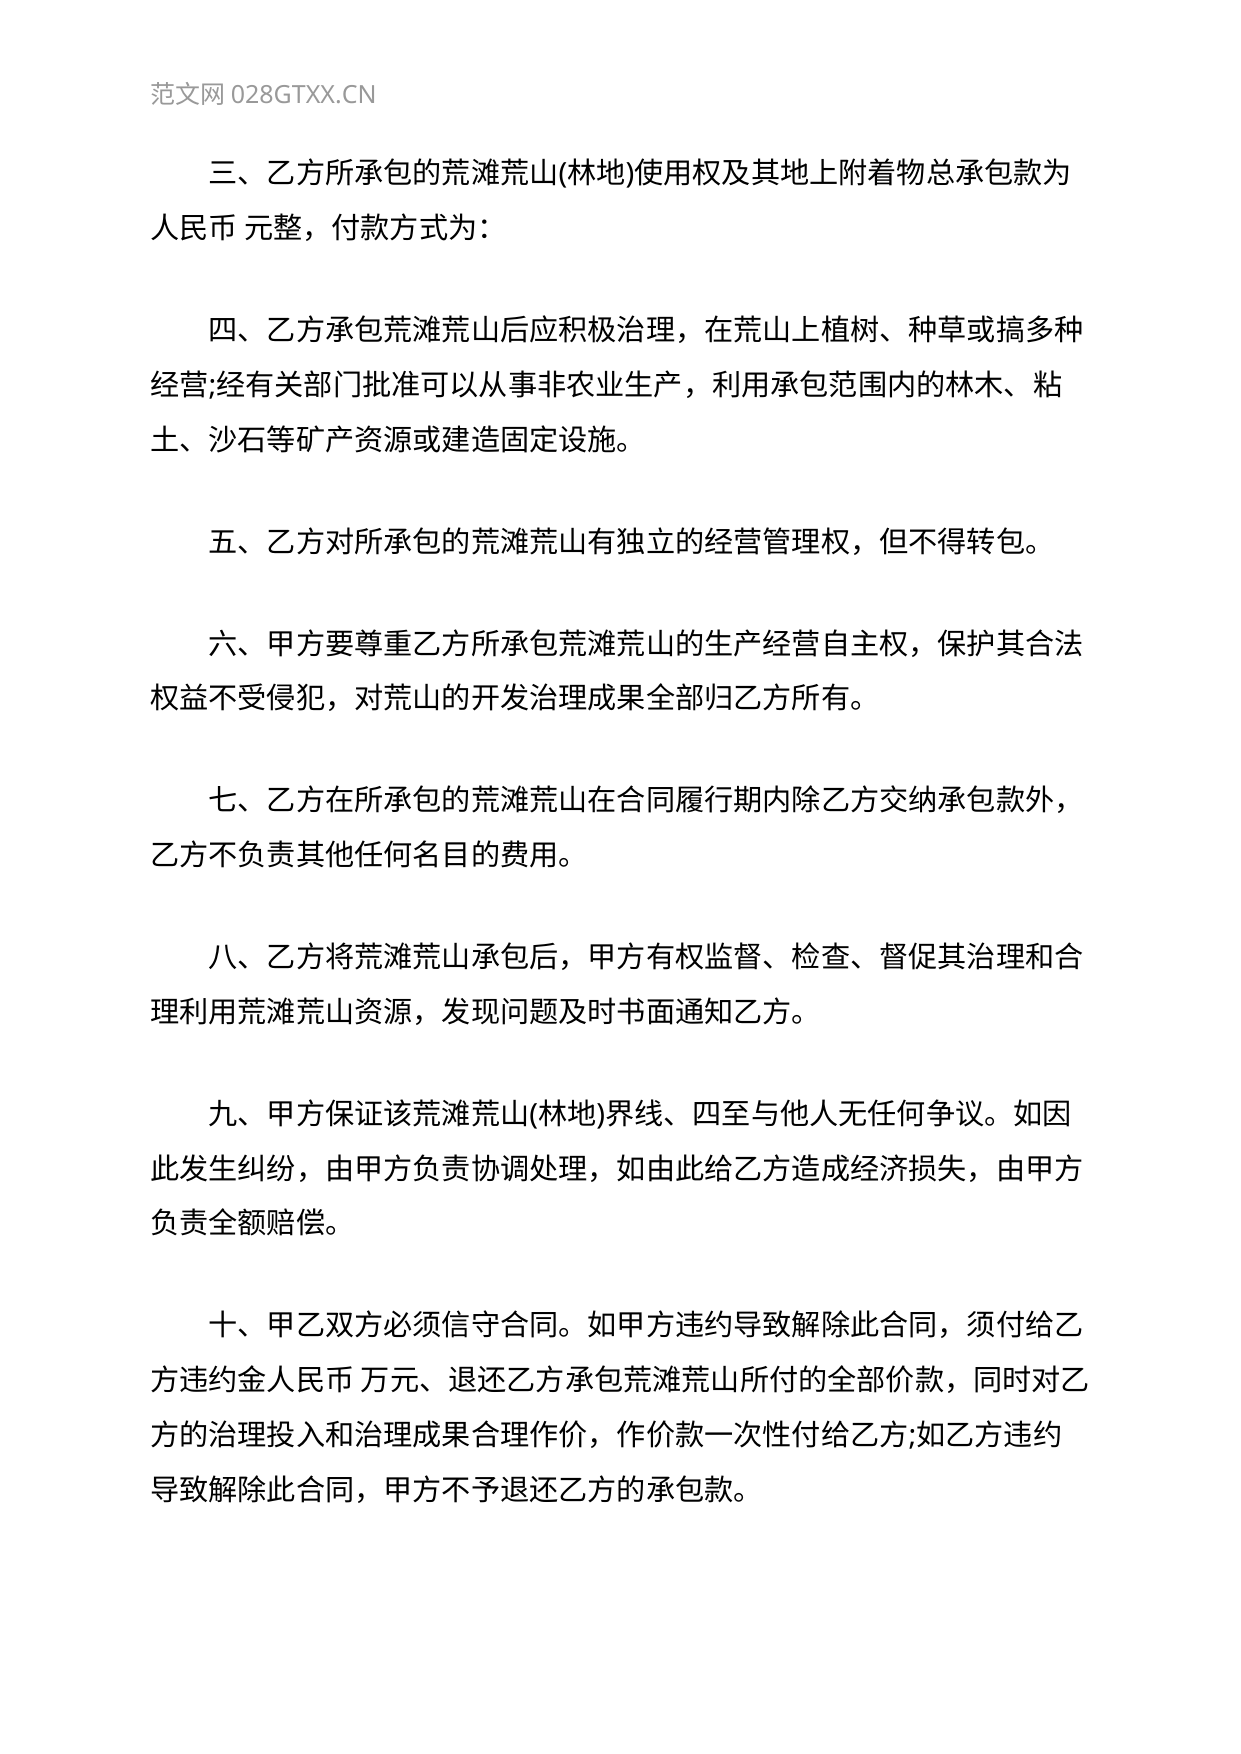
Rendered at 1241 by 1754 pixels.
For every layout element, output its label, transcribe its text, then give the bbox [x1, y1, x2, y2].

text 十、甲乙双方必须信守合同。如甲方违约导致解除此合同，须付给乙方违约金人民币 万元、退还乙方承包荒滩荒山所付的全部价款，同时对乙方的治理投入和治理成果合理作价，作价款一次性付给乙方;如乙方违约导致解除此合同，甲方不予退还乙方的承包款。 [150, 1302, 1090, 1509]
text 八、乙方将荒滩荒山承包后，甲方有权监督、检查、督促其治理和合理利用荒滩荒山资源，发现问题及时书面通知乙方。 [150, 933, 1090, 1031]
text 五、乙方对所承包的荒滩荒山有独立的经营管理权，但不得转包。 [150, 518, 1090, 561]
text 九、甲方保证该荒滩荒山(林地)界线、四至与他人无任何争议。如因此发生纠纷，由甲方负责协调处理，如由此给乙方造成经济损失，由甲方负责全额赔偿。 [150, 1090, 1090, 1242]
text 六、甲方要尊重乙方所承包荒滩荒山的生产经营自主权，保护其合法权益不受侵犯，对荒山的开发治理成果全部归乙方所有。 [150, 620, 1090, 717]
text 七、乙方在所承包的荒滩荒山在合同履行期内除乙方交纳承包款外，乙方不负责其他任何名目的费用。 [150, 777, 1090, 874]
text 三、乙方所承包的荒滩荒山(林地)使用权及其地上附着物总承包款为人民币 元整，付款方式为： [150, 150, 1090, 247]
text 四、乙方承包荒滩荒山后应积极治理，在荒山上植树、种草或搞多种经营;经有关部门批准可以从事非农业生产，利用承包范围内的林木、粘土、沙石等矿产资源或建造固定设施。 [150, 307, 1090, 459]
